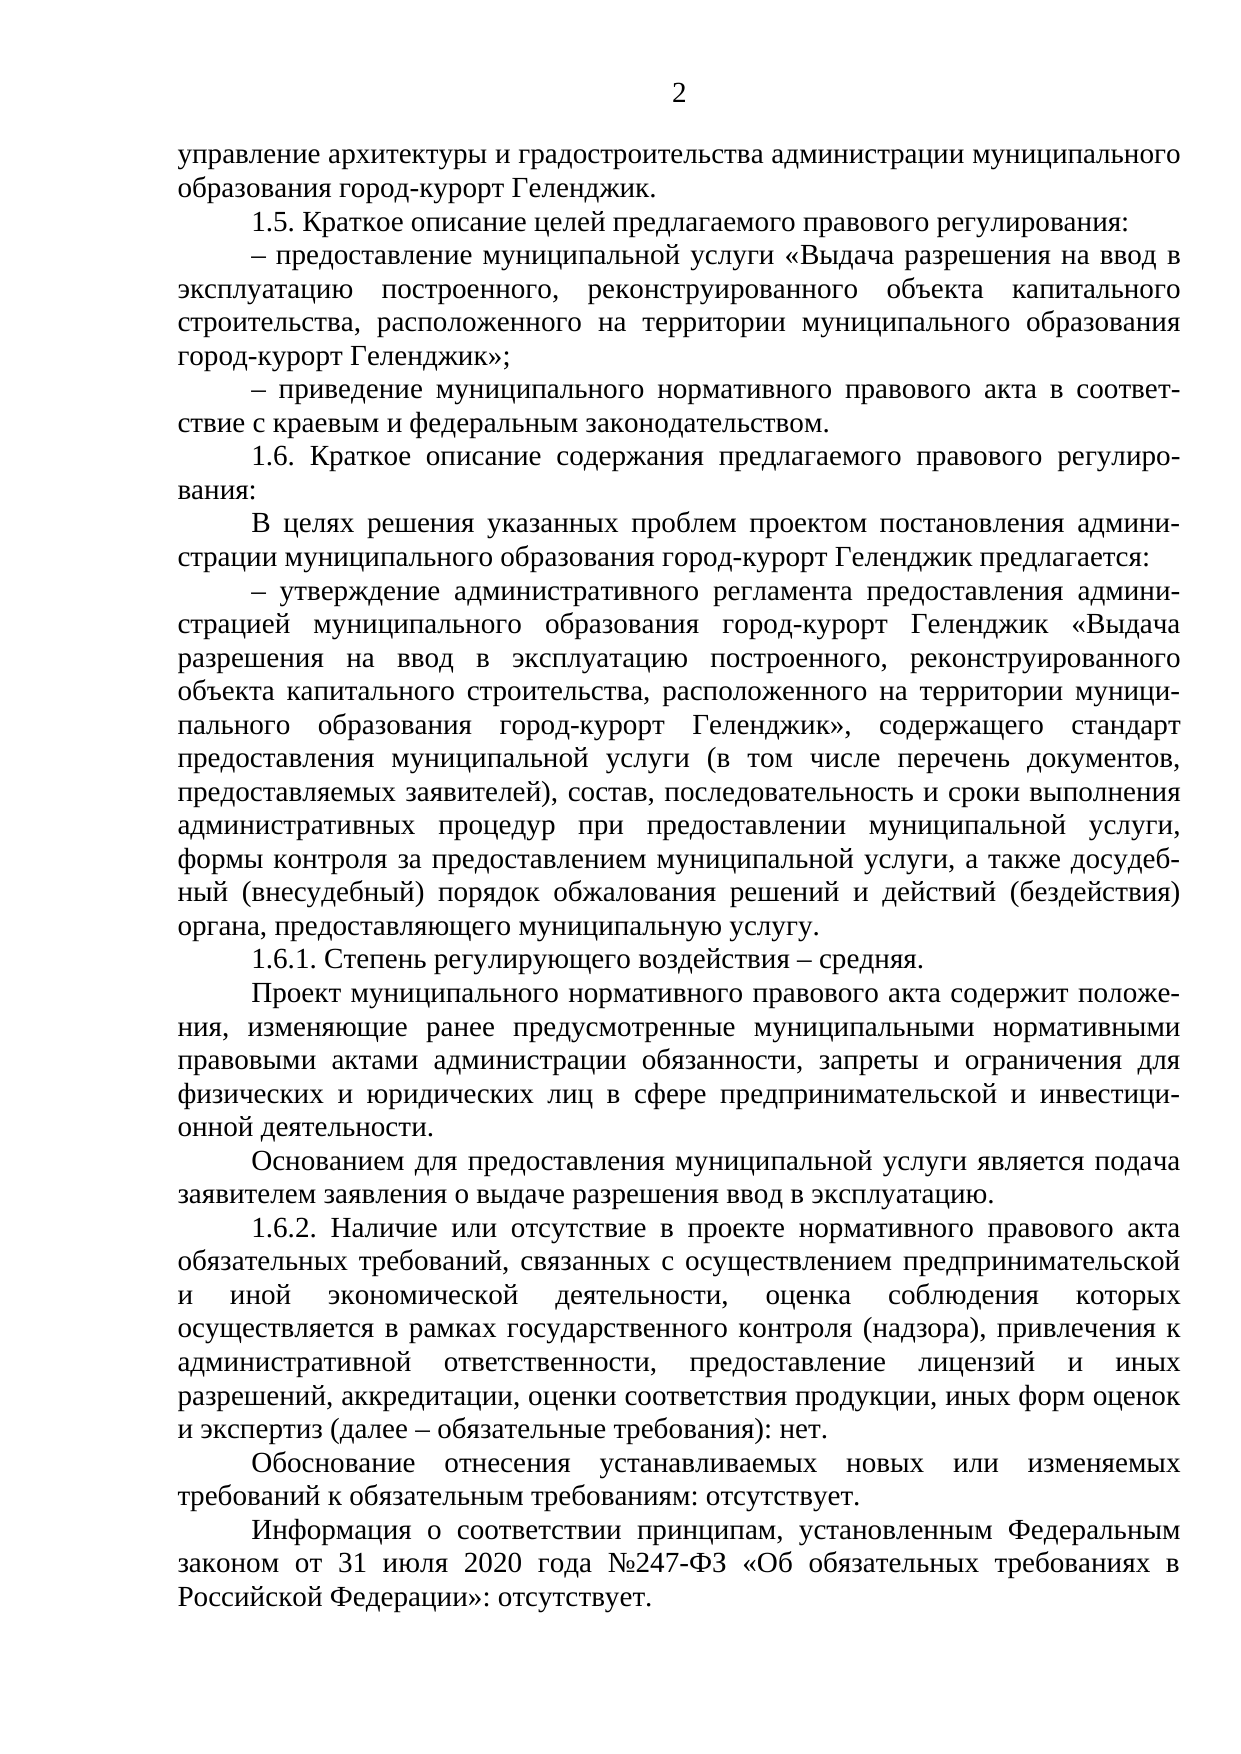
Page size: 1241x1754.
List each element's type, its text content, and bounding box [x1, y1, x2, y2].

text 1.6.1. Степень регулирующего воздействия – средняя. [177, 942, 1181, 975]
text Проект муниципального нормативного правового акта содержит положе-ния, изменяющие ранее предусмотренные муниципальными нормативными правовыми актами администрации обязанности, запреты и ограничения для физических и юридических лиц в сфере предпринимательской и инвестици-онной деятельности. [177, 975, 1181, 1143]
text В целях решения указанных проблем проектом постановления админи-страции муниципального образования город-курорт Геленджик предлагается: [177, 506, 1181, 573]
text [177, 137, 1181, 204]
text 1.6. Краткое описание содержания предлагаемого правового регулиро-вания: [177, 438, 1181, 506]
text Основанием для предоставления муниципальной услуги является подача заявителем заявления о выдаче разрешения ввод в эксплуатацию. [177, 1143, 1181, 1210]
text 1.5. Краткое описание целей предлагаемого правового регулирования: [177, 204, 1181, 237]
text Информация о соответствии принципам, установленным Федеральным законом от 31 июля 2020 года №247-ФЗ «Об обязательных требованиях в Российской Федерации»: отсутствует. [177, 1512, 1181, 1612]
text – предоставление муниципальной услуги «Выдача разрешения на ввод в эксплуатацию построенного, реконструированного объекта капитального строительства, расположенного на территории муниципального образования город-курорт Геленджик»; [177, 237, 1181, 371]
text – утверждение административного регламента предоставления админи-страцией муниципального образования город-курорт Геленджик «Выдача разрешения на ввод в эксплуатацию построенного, реконструированного объекта капитального строительства, расположенного на территории муници-пального образования город-курорт Геленджик», содержащего стандарт предоставления муниципальной услуги (в том числе перечень документов, предоставляемых заявителей), состав, последовательность и сроки выполнения административных процедур при предоставлении муниципальной услуги, формы контроля за предоставлением муниципальной услуги, а также досудеб-ный (внесудебный) порядок обжалования решений и действий (бездействия) органа, предоставляющего муниципальную услугу. [177, 573, 1181, 942]
text – приведение муниципального нормативного правового акта в соответ-ствие с краевым и федеральным законодательством. [177, 371, 1181, 438]
text Обоснование отнесения устанавливаемых новых или изменяемых требований к обязательным требованиям: отсутствует. [177, 1445, 1181, 1512]
text 1.6.2. Наличие или отсутствие в проекте нормативного правового акта обязательных требований, связанных с осуществлением предпринимательской и иной экономической деятельности, оценка соблюдения которых осуществляется в рамках государственного контроля (надзора), привлечения к административной ответственности, предоставление лицензий и иных разрешений, аккредитации, оценки соответствия продукции, иных форм оценок и экспертиз (далее – обязательные требования): нет. [177, 1210, 1181, 1445]
